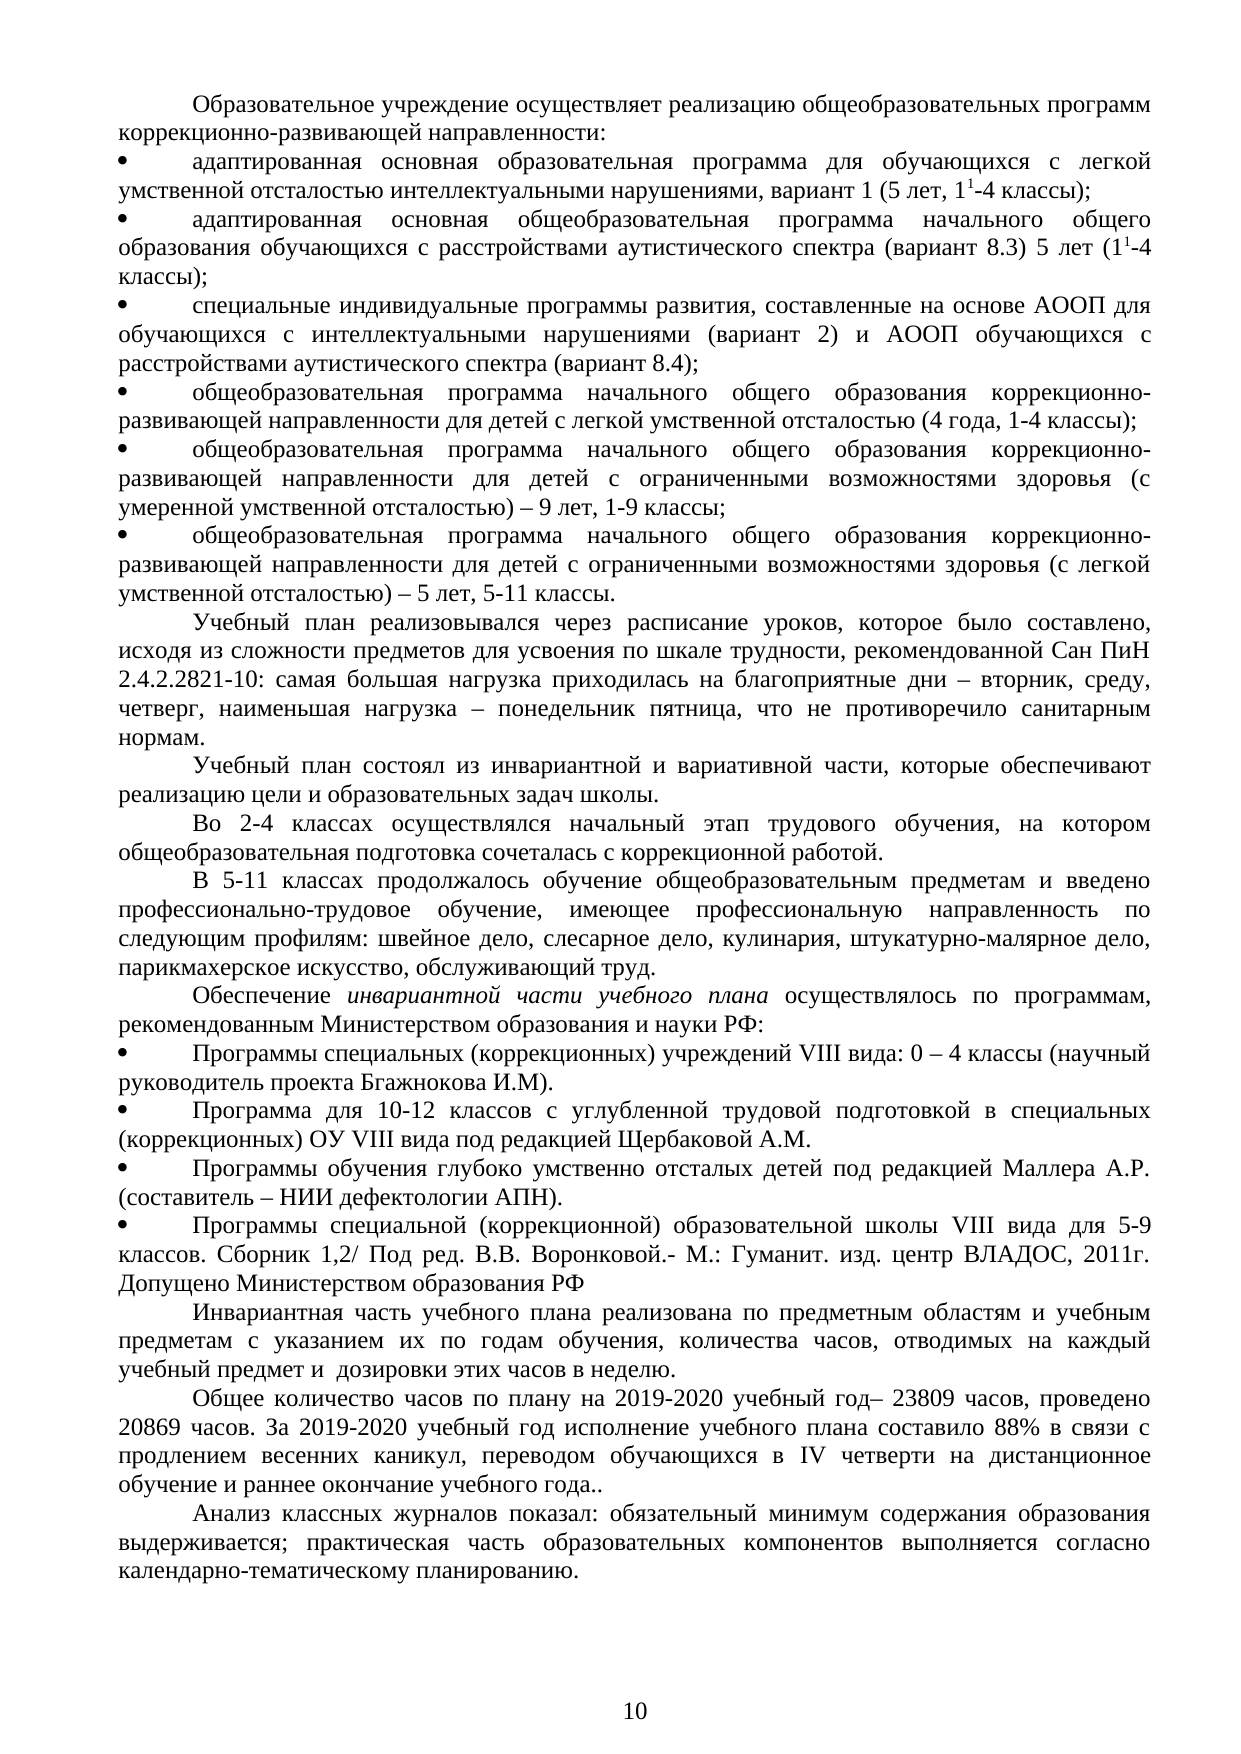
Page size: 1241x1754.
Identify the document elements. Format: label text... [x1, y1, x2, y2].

list Программы обучения глубоко умственно отсталых детей под редакцией Маллера А.Р. (составитель – НИИ дефектологии АПН). [118, 1153, 1152, 1211]
list Программы специальных (коррекционных) учреждений VIII вида: 0 – 4 классы (научный руководитель проекта Бгажнокова И.М). [118, 1038, 1152, 1096]
list адаптированная основная общеобразовательная программа начального общего образования обучающихся с расстройствами аутистического спектра (вариант 8.3) 5 лет (11-4 классы); [118, 204, 1152, 290]
list общеобразовательная программа начального общего образования коррекционно-развивающей направленности для детей с легкой умственной отсталостью (4 года, 1-4 классы); [118, 377, 1152, 434]
text В 5-11 классах продолжалось обучение общеобразовательным предметам и введено профессионально-трудовое обучение, имеющее профессиональную направленность по следующим профилям: швейное дело, слесарное дело, кулинария, штукатурно-малярное дело, парикмахерское искусство, обслуживающий труд. [118, 866, 1152, 981]
list общеобразовательная программа начального общего образования коррекционно-развивающей направленности для детей с ограниченными возможностями здоровья (с умеренной умственной отсталостью) – 9 лет, 1-9 классы; [118, 434, 1152, 521]
text Анализ классных журналов показал: обязательный минимум содержания образования выдерживается; практическая часть образовательных компонентов выполняется согласно календарно-тематическому планированию. [118, 1498, 1152, 1584]
text Образовательное учреждение осуществляет реализацию общеобразовательных программ коррекционно-развивающей направленности: [118, 89, 1152, 146]
list специальные индивидуальные программы развития, составленные на основе АООП для обучающихся с интеллектуальными нарушениями (вариант 2) и АООП обучающихся с расстройствами аутистического спектра (вариант 8.4); [118, 290, 1152, 377]
text Инвариантная часть учебного плана реализована по предметным областям и учебным предметам с указанием их по годам обучения, количества часов, отводимых на каждый учебный предмет и дозировки этих часов в неделю. [118, 1297, 1152, 1383]
text Учебный план состоял из инвариантной и вариативной части, которые обеспечивают реализацию цели и образовательных задач школы. [118, 751, 1152, 808]
list Программа для 10-12 классов с углубленной трудовой подготовкой в специальных (коррекционных) ОУ VIII вида под редакцией Щербаковой A.M. [118, 1096, 1152, 1153]
list Программы специальной (коррекционной) образовательной школы VIII вида для 5-9 классов. Сборник 1,2/ Под ред. В.В. Воронковой.- М.: Гуманит. изд. центр ВЛАДОС, 2011г. Допущено Министерством образования РФ [118, 1211, 1152, 1297]
list общеобразовательная программа начального общего образования коррекционно-развивающей направленности для детей с ограниченными возможностями здоровья (с легкой умственной отсталостью) – 5 лет, 5-11 классы. [118, 521, 1152, 607]
text Во 2-4 классах осуществлялся начальный этап трудового обучения, на котором общеобразовательная подготовка сочеталась с коррекционной работой. [118, 808, 1152, 866]
text Общее количество часов по плану на 2019-2020 учебный год– 23809 часов, проведено 20869 часов. За 2019-2020 учебный год исполнение учебного плана составило 88% в связи с продлением весенних каникул, переводом обучающихся в IV четверти на дистанционное обучение и раннее окончание учебного года.. [118, 1383, 1152, 1498]
text Учебный план реализовывался через расписание уроков, которое было составлено, исходя из сложности предметов для усвоения по шкале трудности, рекомендованной Сан ПиН 2.4.2.2821-10: самая большая нагрузка приходилась на благоприятные дни – вторник, среду, четверг, наименьшая нагрузка – понедельник пятница, что не противоречило санитарным нормам. [118, 607, 1152, 751]
list адаптированная основная образовательная программа для обучающихся с легкой умственной отсталостью интеллектуальными нарушениями, вариант 1 (5 лет, 11-4 классы); [118, 146, 1152, 204]
text Обеспечение инвариантной части учебного плана осуществлялось по программам, рекомендованным Министерством образования и науки РФ: [118, 981, 1152, 1038]
